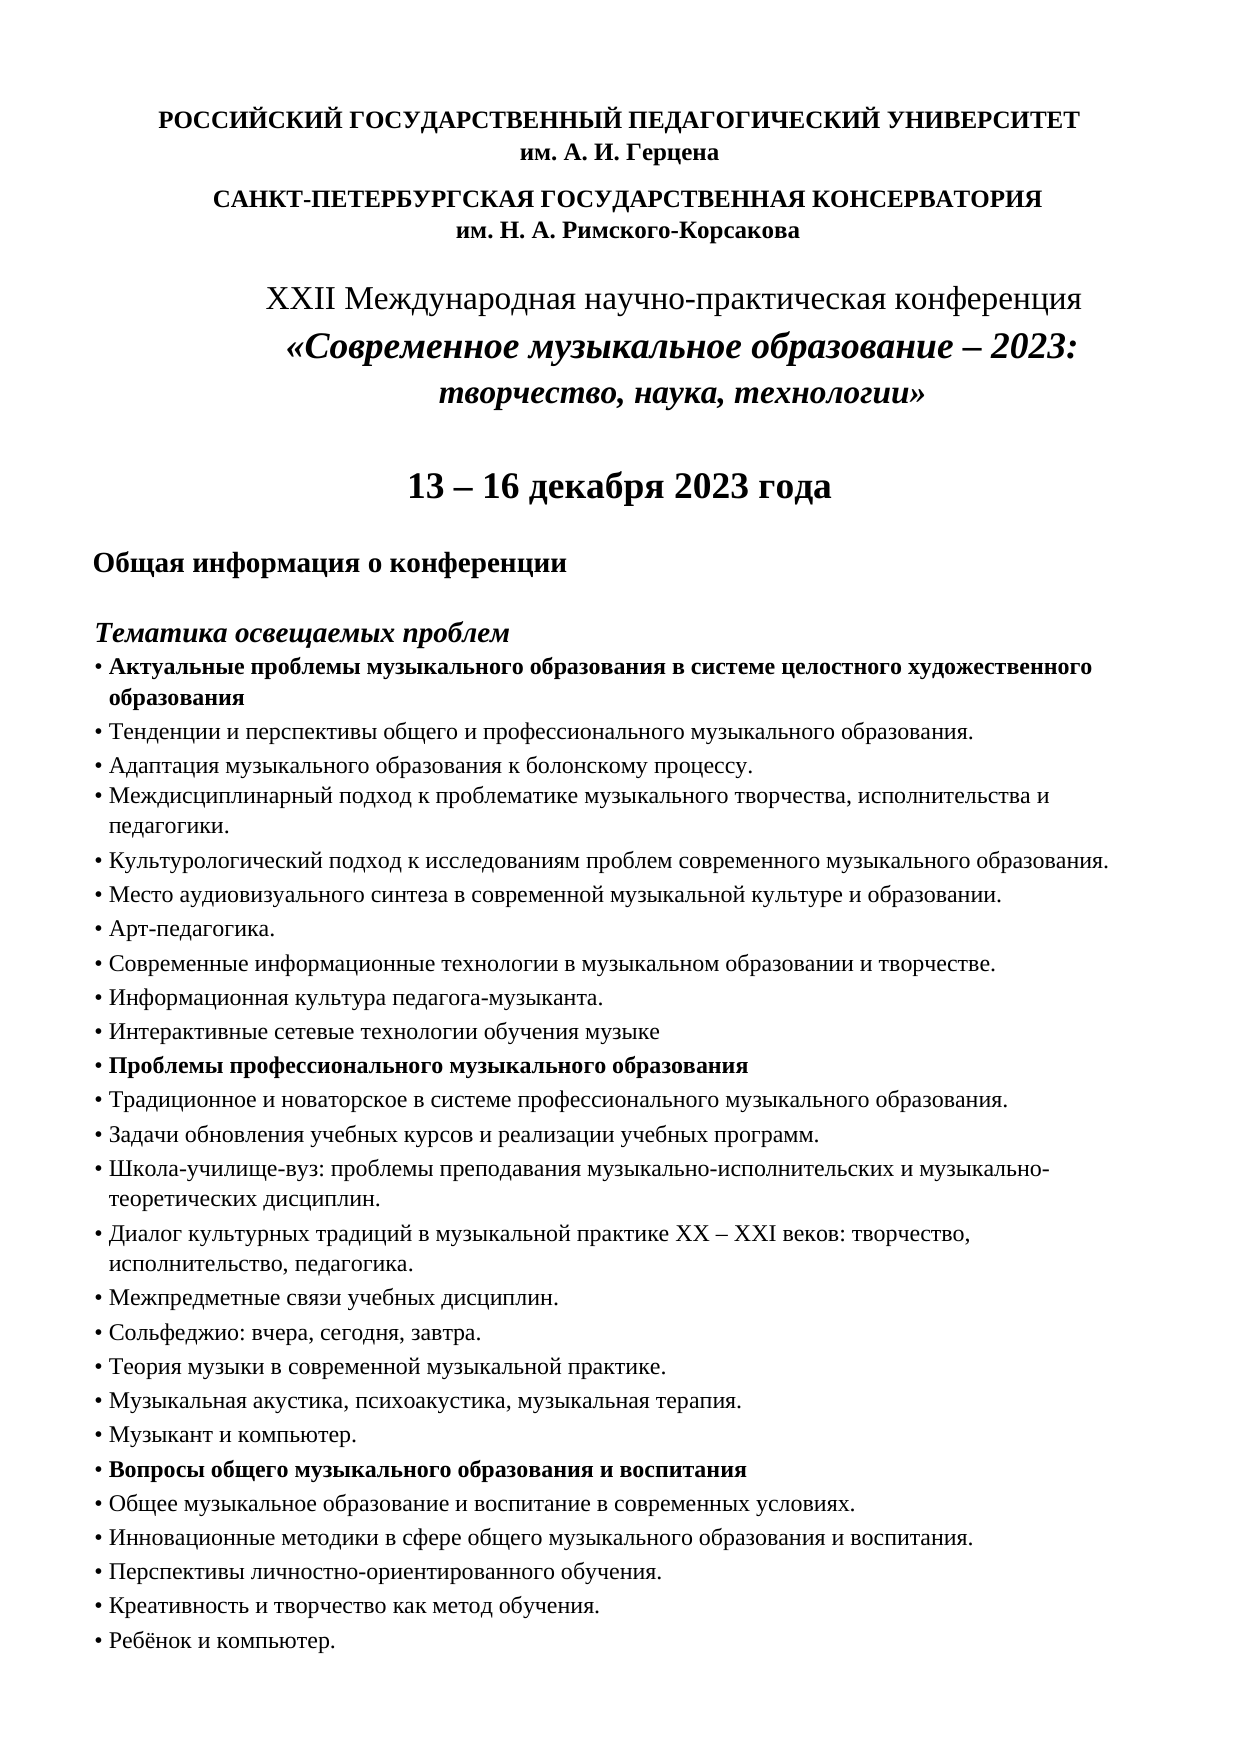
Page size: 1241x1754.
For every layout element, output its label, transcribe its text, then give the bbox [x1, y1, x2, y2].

list Перспективы личностно-ориентированного обучения. [94, 1557, 1145, 1585]
list Культурологический подход к исследованиям проблем современного музыкального образования. [94, 846, 1145, 873]
list Межпредметные связи учебных дисциплин. [94, 1283, 1145, 1311]
list Музыкальная акустика, психоакустика, музыкальная терапия. [94, 1386, 1145, 1414]
list Креативность и творчество как метод обучения. [94, 1591, 1145, 1619]
list Ребёнок и компьютер. [94, 1626, 1145, 1653]
list Проблемы профессионального музыкального образования [94, 1051, 1145, 1079]
list Теория музыки в современной музыкальной практике. [94, 1352, 1145, 1379]
text Тематика освещаемых проблем [94, 616, 1145, 649]
list Место аудиовизуального синтеза в современной музыкальной культуре и образовании. [94, 880, 1145, 908]
list Арт-педагогика. [94, 914, 1145, 942]
list Тенденции и перспективы общего и профессионального музыкального образования. [94, 717, 1145, 744]
text Общая информация о конференции [92, 545, 1145, 578]
list Традиционное и новаторское в системе профессионального музыкального образования. [94, 1086, 1145, 1113]
list Инновационные методики в сфере общего музыкального образования и воспитания. [94, 1523, 1145, 1551]
text им. А. И. Герцена [185, 137, 1053, 166]
list Информационная культура педагога-музыканта. [94, 983, 1145, 1011]
text им. Н. А. Римского-Корсакова [185, 216, 1070, 244]
list Школа-училище-вуз: проблемы преподавания музыкально-исполнительских и музыкально-теоретических дисциплин. [94, 1154, 1145, 1212]
list Актуальные проблемы музыкального образования в системе целостного художественного образования [94, 652, 1145, 710]
text 13 – 16 декабря 2023 года [94, 463, 1144, 507]
text XXII Международная научно-практическая конференция «Современное музыкальное образование – 2023: творчество, наука, технологии» [203, 278, 1145, 411]
list Интерактивные сетевые технологии обучения музыке [94, 1017, 1145, 1045]
text РОССИЙСКИЙ ГОСУДАРСТВЕННЫЙ ПЕДАГОГИЧЕСКИЙ УНИВЕРСИТЕТ [158, 105, 1145, 133]
list Междисциплинарный подход к проблематике музыкального творчества, исполнительства и педагогики. [94, 781, 1145, 839]
list Задачи обновления учебных курсов и реализации учебных программ. [94, 1120, 1145, 1147]
list Современные информационные технологии в музыкальном образовании и творчестве. [94, 949, 1145, 976]
list Сольфеджио: вчера, сегодня, завтра. [94, 1317, 1145, 1345]
list Адаптация музыкального образования к болонскому процессу. [94, 751, 1145, 778]
list Диалог культурных традиций в музыкальной практике XX – XXI веков: творчество, исполнительство, педагогика. [94, 1219, 1145, 1277]
text САНКТ-ПЕТЕРБУРГСКАЯ ГОСУДАРСТВЕННАЯ КОНСЕРВАТОРИЯ [185, 184, 1070, 212]
list Музыкант и компьютер. [94, 1420, 1145, 1448]
list Общее музыкальное образование и воспитание в современных условиях. [94, 1489, 1145, 1516]
list Вопросы общего музыкального образования и воспитания [94, 1454, 1145, 1482]
